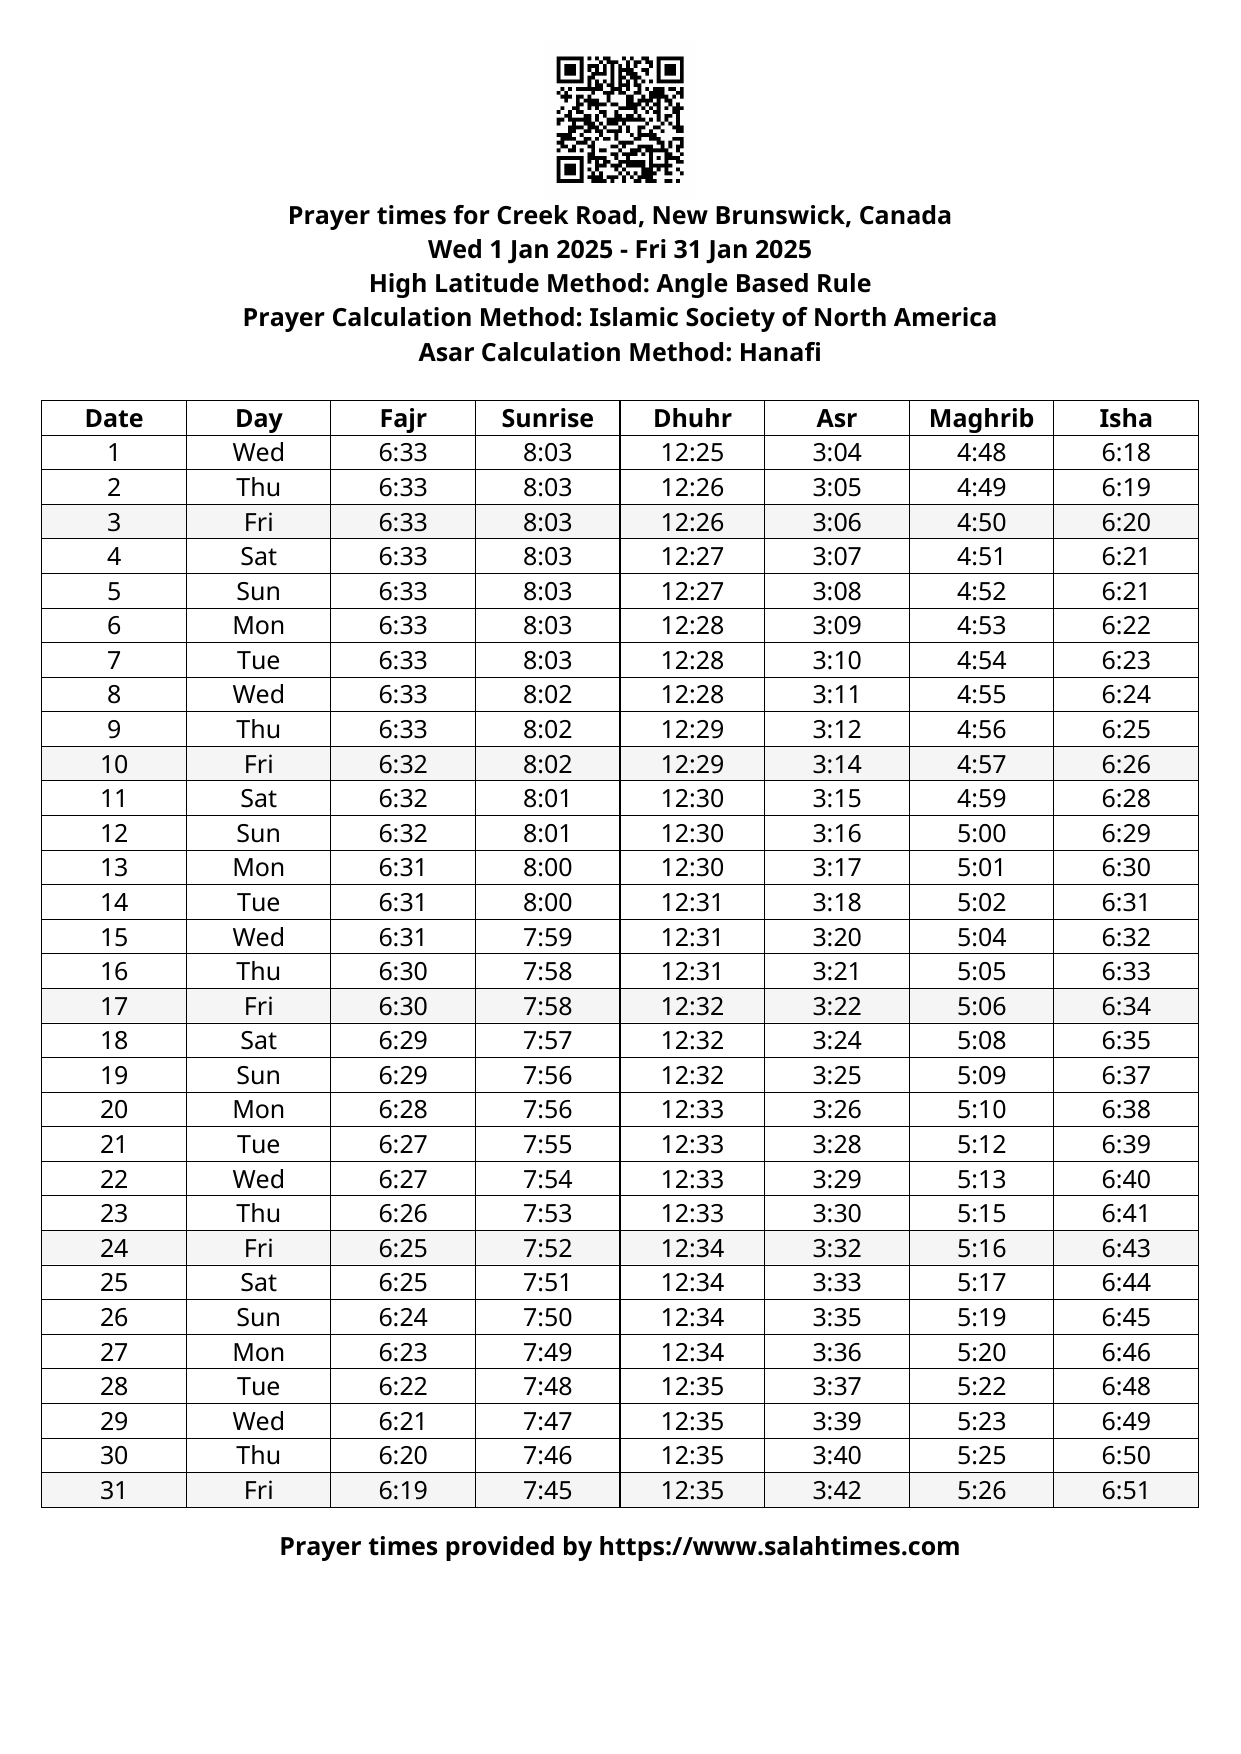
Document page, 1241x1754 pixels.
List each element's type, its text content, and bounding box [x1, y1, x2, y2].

table_cell 12:34 [621, 1266, 764, 1299]
table_cell 6:28 [1054, 781, 1198, 815]
table_cell 6:25 [1054, 712, 1198, 746]
table_cell Tue [187, 1369, 330, 1403]
table_cell 3:21 [765, 954, 909, 988]
table_cell Wed [187, 678, 330, 711]
table_cell 12:33 [621, 1196, 764, 1230]
table_cell Sun [187, 816, 330, 849]
table_cell 6:25 [331, 1266, 475, 1299]
table_cell 7:59 [476, 920, 619, 953]
table_cell 12 [42, 816, 186, 849]
table_cell Thu [187, 470, 330, 504]
table_header Asr [765, 401, 909, 434]
table_cell 7:56 [476, 1058, 619, 1092]
table_cell 6:30 [331, 989, 475, 1022]
table_cell 12:35 [621, 1473, 764, 1507]
table_cell 6:29 [1054, 816, 1198, 849]
table_cell 6:22 [331, 1369, 475, 1403]
table_cell 6:26 [1054, 747, 1198, 780]
table_cell 6:33 [331, 505, 475, 538]
table_cell 6:44 [1054, 1266, 1198, 1299]
table_cell 5:05 [910, 954, 1053, 988]
table_cell 6:48 [1054, 1369, 1198, 1403]
table_cell 6:33 [1054, 954, 1198, 988]
table_cell 6:33 [331, 539, 475, 573]
table_cell 29 [42, 1404, 186, 1437]
text Prayer Calculation Method: Islamic Society of North America [42, 300, 1198, 334]
table_cell 3:20 [765, 920, 909, 953]
table_cell 6:33 [331, 643, 475, 677]
table_cell 6:46 [1054, 1335, 1198, 1368]
table_cell 6:41 [1054, 1196, 1198, 1230]
table_cell 12:30 [621, 816, 764, 849]
table_cell 6:29 [331, 1024, 475, 1057]
table_cell 8:03 [476, 539, 619, 573]
table_cell 5:22 [910, 1369, 1053, 1403]
table_header Dhuhr [621, 401, 764, 434]
table_cell 6:19 [1054, 470, 1198, 504]
table_cell 8:00 [476, 885, 619, 919]
table_cell 25 [42, 1266, 186, 1299]
table_cell 6:31 [331, 885, 475, 919]
table_cell Wed [187, 1162, 330, 1195]
table_cell 7:58 [476, 954, 619, 988]
table_cell 12:32 [621, 1024, 764, 1057]
table_cell 5:10 [910, 1093, 1053, 1126]
table_cell Thu [187, 954, 330, 988]
table_cell 8:02 [476, 678, 619, 711]
table_cell 5:06 [910, 989, 1053, 1022]
table_cell 12:34 [621, 1335, 764, 1368]
table_cell 8 [42, 678, 186, 711]
table_cell 12:33 [621, 1093, 764, 1126]
table_cell 3:26 [765, 1093, 909, 1126]
table_cell 12:27 [621, 539, 764, 573]
table_cell 4:55 [910, 678, 1053, 711]
table_cell 5:08 [910, 1024, 1053, 1057]
table_cell 8:02 [476, 747, 619, 780]
table_cell 3:32 [765, 1231, 909, 1264]
table_cell 7 [42, 643, 186, 677]
table_cell 8:00 [476, 851, 619, 884]
table_cell 8:03 [476, 643, 619, 677]
table_cell 27 [42, 1335, 186, 1368]
table_cell 6:32 [331, 747, 475, 780]
table_cell 1 [42, 436, 186, 469]
table_cell 3:29 [765, 1162, 909, 1195]
table_cell 3:08 [765, 574, 909, 607]
table_cell 6:19 [331, 1473, 475, 1507]
table_cell 5:02 [910, 885, 1053, 919]
table_cell 6:24 [1054, 678, 1198, 711]
table_cell 12:28 [621, 643, 764, 677]
table_cell 17 [42, 989, 186, 1022]
table_cell Wed [187, 1404, 330, 1437]
table_cell 12:31 [621, 885, 764, 919]
table_cell 6:21 [1054, 574, 1198, 607]
table_cell 6:34 [1054, 989, 1198, 1022]
table_cell 4:53 [910, 609, 1053, 642]
table_cell 24 [42, 1231, 186, 1264]
text Prayer times for Creek Road, New Brunswick, Canada [42, 198, 1198, 232]
table_cell 6:32 [331, 816, 475, 849]
table_cell 6:29 [331, 1058, 475, 1092]
table_cell 6:32 [1054, 920, 1198, 953]
table_cell Mon [187, 1093, 330, 1126]
table_cell Sat [187, 1024, 330, 1057]
table_cell 12:35 [621, 1439, 764, 1472]
table_cell 22 [42, 1162, 186, 1195]
table_cell 5:12 [910, 1127, 1053, 1161]
table_cell Thu [187, 1439, 330, 1472]
table_cell 6:20 [1054, 505, 1198, 538]
table_cell 6:27 [331, 1127, 475, 1161]
text High Latitude Method: Angle Based Rule [42, 266, 1198, 300]
table_cell 30 [42, 1439, 186, 1472]
table_cell 5:23 [910, 1404, 1053, 1437]
table_cell 6:45 [1054, 1300, 1198, 1334]
table_cell 5:26 [910, 1473, 1053, 1507]
table_cell 5:19 [910, 1300, 1053, 1334]
table_cell 12:29 [621, 747, 764, 780]
table_cell 12:26 [621, 470, 764, 504]
table_cell 3:09 [765, 609, 909, 642]
table_cell 3:39 [765, 1404, 909, 1437]
table_cell 4:50 [910, 505, 1053, 538]
table_cell 7:47 [476, 1404, 619, 1437]
table_cell 12:30 [621, 851, 764, 884]
table_cell 6:50 [1054, 1439, 1198, 1472]
table_cell Fri [187, 1473, 330, 1507]
table_cell 5:13 [910, 1162, 1053, 1195]
table_cell 6:18 [1054, 436, 1198, 469]
table_cell 23 [42, 1196, 186, 1230]
table_cell 14 [42, 885, 186, 919]
table_cell 5:25 [910, 1439, 1053, 1472]
table_cell 8:03 [476, 470, 619, 504]
table_cell Sat [187, 1266, 330, 1299]
table_cell 6:25 [331, 1231, 475, 1264]
table_cell Mon [187, 1335, 330, 1368]
table_cell 4:52 [910, 574, 1053, 607]
table_cell 3:40 [765, 1439, 909, 1472]
table_cell 3:35 [765, 1300, 909, 1334]
table_cell Tue [187, 1127, 330, 1161]
table_cell Tue [187, 885, 330, 919]
table_cell 7:53 [476, 1196, 619, 1230]
table_cell 4:59 [910, 781, 1053, 815]
table_cell 7:45 [476, 1473, 619, 1507]
table_cell Thu [187, 1196, 330, 1230]
table_cell 6:31 [331, 851, 475, 884]
table_cell Thu [187, 712, 330, 746]
table_cell 5:09 [910, 1058, 1053, 1092]
table_cell 12:26 [621, 505, 764, 538]
table_cell 3:22 [765, 989, 909, 1022]
table_cell 12:28 [621, 609, 764, 642]
table_cell 3:17 [765, 851, 909, 884]
table_cell Sat [187, 539, 330, 573]
table_cell 7:58 [476, 989, 619, 1022]
table_cell 3:24 [765, 1024, 909, 1057]
table_cell 3:05 [765, 470, 909, 504]
table_cell 15 [42, 920, 186, 953]
table_cell 7:46 [476, 1439, 619, 1472]
table_cell 6:21 [1054, 539, 1198, 573]
table_cell 12:31 [621, 954, 764, 988]
table_cell 6:33 [331, 609, 475, 642]
table_cell 6:33 [331, 436, 475, 469]
table_cell 8:01 [476, 816, 619, 849]
table_cell 6:33 [331, 470, 475, 504]
table_cell 6:31 [1054, 885, 1198, 919]
table_cell 3:04 [765, 436, 909, 469]
table_cell 18 [42, 1024, 186, 1057]
text Asar Calculation Method: Hanafi [42, 334, 1198, 368]
table_cell 3 [42, 505, 186, 538]
table_cell 13 [42, 851, 186, 884]
table_cell 4 [42, 539, 186, 573]
table_cell 3:28 [765, 1127, 909, 1161]
table_cell Wed [187, 920, 330, 953]
table_cell 6:43 [1054, 1231, 1198, 1264]
table_cell 4:49 [910, 470, 1053, 504]
table_cell 6:51 [1054, 1473, 1198, 1507]
table_cell 12:34 [621, 1231, 764, 1264]
table_cell 7:49 [476, 1335, 619, 1368]
table_cell Fri [187, 505, 330, 538]
table_cell 4:56 [910, 712, 1053, 746]
table_cell Wed [187, 436, 330, 469]
table_cell 11 [42, 781, 186, 815]
table_cell 19 [42, 1058, 186, 1092]
table_cell 6:21 [331, 1404, 475, 1437]
table_cell 4:57 [910, 747, 1053, 780]
table_cell 2 [42, 470, 186, 504]
table_cell 3:12 [765, 712, 909, 746]
table_cell 10 [42, 747, 186, 780]
table_cell 6:40 [1054, 1162, 1198, 1195]
table_cell 7:48 [476, 1369, 619, 1403]
table_cell 5:16 [910, 1231, 1053, 1264]
table_cell 5 [42, 574, 186, 607]
table_cell 5:20 [910, 1335, 1053, 1368]
table_cell 6:28 [331, 1093, 475, 1126]
table_cell 3:11 [765, 678, 909, 711]
table_cell 6:37 [1054, 1058, 1198, 1092]
table_cell Tue [187, 643, 330, 677]
table_cell 5:04 [910, 920, 1053, 953]
table_cell Mon [187, 609, 330, 642]
table_cell 4:51 [910, 539, 1053, 573]
table_cell 8:02 [476, 712, 619, 746]
table_cell 6:30 [1054, 851, 1198, 884]
table_cell 8:03 [476, 609, 619, 642]
table_cell 6:33 [331, 678, 475, 711]
table_cell 4:48 [910, 436, 1053, 469]
table_cell 3:25 [765, 1058, 909, 1092]
table_cell 6:33 [331, 712, 475, 746]
table_cell 5:17 [910, 1266, 1053, 1299]
table_cell 28 [42, 1369, 186, 1403]
table_cell Sun [187, 574, 330, 607]
table_cell 3:42 [765, 1473, 909, 1507]
table_cell 8:03 [476, 574, 619, 607]
table_cell Fri [187, 1231, 330, 1264]
table_cell 6:39 [1054, 1127, 1198, 1161]
table_cell 3:30 [765, 1196, 909, 1230]
table_cell 9 [42, 712, 186, 746]
table_cell 6:35 [1054, 1024, 1198, 1057]
table_cell 7:55 [476, 1127, 619, 1161]
table_cell 12:27 [621, 574, 764, 607]
table_cell 6 [42, 609, 186, 642]
table_cell 6:32 [331, 781, 475, 815]
table_cell 12:35 [621, 1369, 764, 1403]
table_cell 7:56 [476, 1093, 619, 1126]
table_cell 5:00 [910, 816, 1053, 849]
table_cell 3:15 [765, 781, 909, 815]
table_cell 12:32 [621, 1058, 764, 1092]
table_cell 3:37 [765, 1369, 909, 1403]
text Wed 1 Jan 2025 - Fri 31 Jan 2025 [42, 232, 1198, 266]
table_cell 12:33 [621, 1162, 764, 1195]
table_cell 12:25 [621, 436, 764, 469]
table_cell 7:51 [476, 1266, 619, 1299]
table_cell Mon [187, 851, 330, 884]
table_cell 4:54 [910, 643, 1053, 677]
table_cell 3:14 [765, 747, 909, 780]
text Prayer times provided by https://www.salahtimes.com [42, 1528, 1198, 1563]
table_cell 20 [42, 1093, 186, 1126]
table_cell 3:07 [765, 539, 909, 573]
table_cell 7:50 [476, 1300, 619, 1334]
table_cell 12:31 [621, 920, 764, 953]
table_cell 6:27 [331, 1162, 475, 1195]
table_cell 12:29 [621, 712, 764, 746]
table_cell 16 [42, 954, 186, 988]
table_cell 3:10 [765, 643, 909, 677]
table_cell 12:28 [621, 678, 764, 711]
table_cell 12:32 [621, 989, 764, 1022]
picture [542, 41, 699, 198]
table_cell Sat [187, 781, 330, 815]
table_cell 6:49 [1054, 1404, 1198, 1437]
table_cell 3:36 [765, 1335, 909, 1368]
table_cell 12:34 [621, 1300, 764, 1334]
table_cell 6:20 [331, 1439, 475, 1472]
table_cell 3:06 [765, 505, 909, 538]
table_cell 6:26 [331, 1196, 475, 1230]
table_cell 8:03 [476, 436, 619, 469]
table_cell 12:30 [621, 781, 764, 815]
table_cell 5:01 [910, 851, 1053, 884]
table_cell 3:33 [765, 1266, 909, 1299]
table_cell 8:01 [476, 781, 619, 815]
table_cell 8:03 [476, 505, 619, 538]
table_cell 6:33 [331, 574, 475, 607]
table_cell 3:16 [765, 816, 909, 849]
table_cell 6:24 [331, 1300, 475, 1334]
table_cell 3:18 [765, 885, 909, 919]
table_header Sunrise [476, 401, 619, 434]
table_header Maghrib [910, 401, 1053, 434]
table_cell Fri [187, 989, 330, 1022]
table_cell 12:35 [621, 1404, 764, 1437]
table_cell 6:31 [331, 920, 475, 953]
table_cell Sun [187, 1300, 330, 1334]
table_header Fajr [331, 401, 475, 434]
table_cell 31 [42, 1473, 186, 1507]
table_cell 5:15 [910, 1196, 1053, 1230]
table_cell Sun [187, 1058, 330, 1092]
table_cell 12:33 [621, 1127, 764, 1161]
table_header Day [187, 401, 330, 434]
table_cell Fri [187, 747, 330, 780]
table_header Isha [1054, 401, 1198, 434]
table_cell 6:30 [331, 954, 475, 988]
table_cell 6:38 [1054, 1093, 1198, 1126]
table_cell 7:57 [476, 1024, 619, 1057]
table_cell 7:54 [476, 1162, 619, 1195]
table_cell 21 [42, 1127, 186, 1161]
table_cell 6:22 [1054, 609, 1198, 642]
table_cell 6:23 [1054, 643, 1198, 677]
table_header Date [42, 401, 186, 434]
table_cell 6:23 [331, 1335, 475, 1368]
table_cell 26 [42, 1300, 186, 1334]
table_cell 7:52 [476, 1231, 619, 1264]
